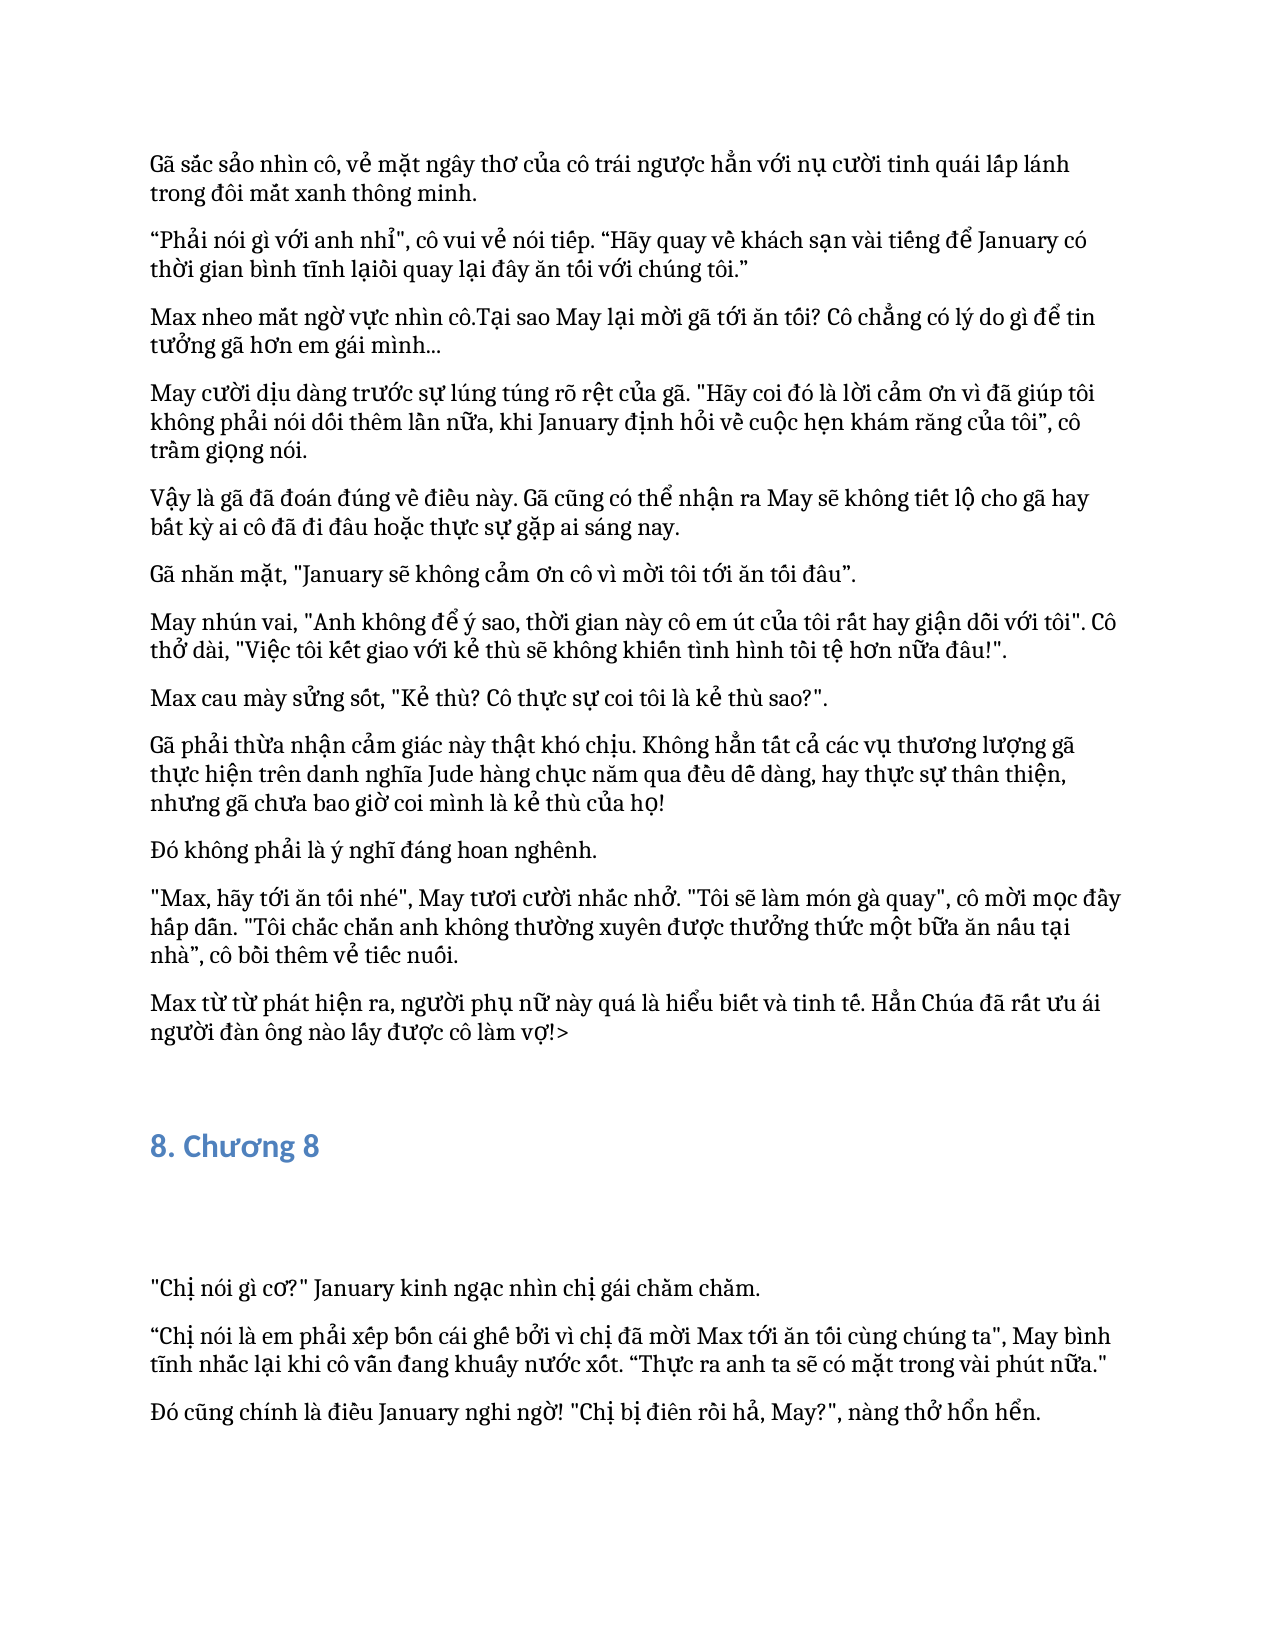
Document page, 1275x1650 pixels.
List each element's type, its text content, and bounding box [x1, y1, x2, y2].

text Max từ từ phát hiện ra, người phụ nữ này quá là hiểu biết và tinh tế. Hẳn Chúa đã rất ưu ái người đàn ông nào lấy được cô làm vợ!> [150, 989, 1125, 1104]
text Đó cũng chính là điều January nghi ngờ! "Chị bị điên rồi hả, May?", nàng thở hổn hển. [150, 1398, 1125, 1427]
text “Phải nói gì với anh nhỉ", cô vui vẻ nói tiếp. “Hãy quay về khách sạn vài tiếng để January có thời gian bình tĩnh lạiồi quay lại đây ăn tối với chúng tôi.” [150, 226, 1125, 284]
text Gã nhăn mặt, "January sẽ không cảm ơn cô vì mời tôi tới ăn tối đâu”. [150, 560, 1125, 589]
text Max cau mày sửng sốt, "Kẻ thù? Cô thực sự coi tôi là kẻ thù sao?". [150, 684, 1125, 712]
text Vậy là gã đã đoán đúng về điều này. Gã cũng có thể nhận ra May sẽ không tiết lộ cho gã hay bất kỳ ai cô đã đi đâu hoặc thực sự gặp ai sáng nay. [150, 484, 1125, 541]
text Gã sắc sảo nhìn cô, vẻ mặt ngây thơ của cô trái ngược hẳn với nụ cười tinh quái lấp lánh trong đôi mắt xanh thông minh. [150, 150, 1125, 207]
subtitle 8. Chương 8 [150, 1124, 1125, 1165]
text Đó không phải là ý nghĩ đáng hoan nghênh. [150, 836, 1125, 865]
text "Max, hãy tới ăn tối nhé", May tươi cười nhắc nhở. "Tôi sẽ làm món gà quay", cô mời mọc đầy hấp dẫn. "Tôi chắc chắn anh không thường xuyên được thưởng thức một bữa ăn nấu tại nhà”, cô bồi thêm vẻ tiếc nuối. [150, 884, 1125, 970]
text May cười dịu dàng trước sự lúng túng rõ rệt của gã. "Hãy coi đó là lời cảm ơn vì đã giúp tôi không phải nói dối thêm lần nữa, khi January định hỏi về cuộc hẹn khám răng của tôi”, cô trầm giọng nói. [150, 379, 1125, 465]
text “Chị nói là em phải xếp bốn cái ghế bởi vì chị đã mời Max tới ăn tối cùng chúng ta", May bình tĩnh nhắc lại khi cô vẫn đang khuấy nước xốt. “Thực ra anh ta sẽ có mặt trong vài phút nữa." [150, 1322, 1125, 1379]
text Max nheo mắt ngờ vực nhìn cô.Tại sao May lại mời gã tới ăn tối? Cô chẳng có lý do gì để tin tưởng gã hơn em gái mình... [150, 302, 1125, 360]
text "Chị nói gì cơ?" January kinh ngạc nhìn chị gái chằm chằm. [150, 1274, 1125, 1303]
text Gã phải thừa nhận cảm giác này thật khó chịu. Không hẳn tất cả các vụ thương lượng gã thực hiện trên danh nghĩa Jude hàng chục năm qua đều dễ dàng, hay thực sự thân thiện, nhưng gã chưa bao giờ coi mình là kẻ thù của họ! [150, 731, 1125, 817]
text May nhún vai, "Anh không để ý sao, thời gian này cô em út của tôi rất hay giận dỗi với tôi". Cô thở dài, "Việc tôi kết giao với kẻ thù sẽ không khiến tình hình tồi tệ hơn nữa đâu!". [150, 607, 1125, 665]
